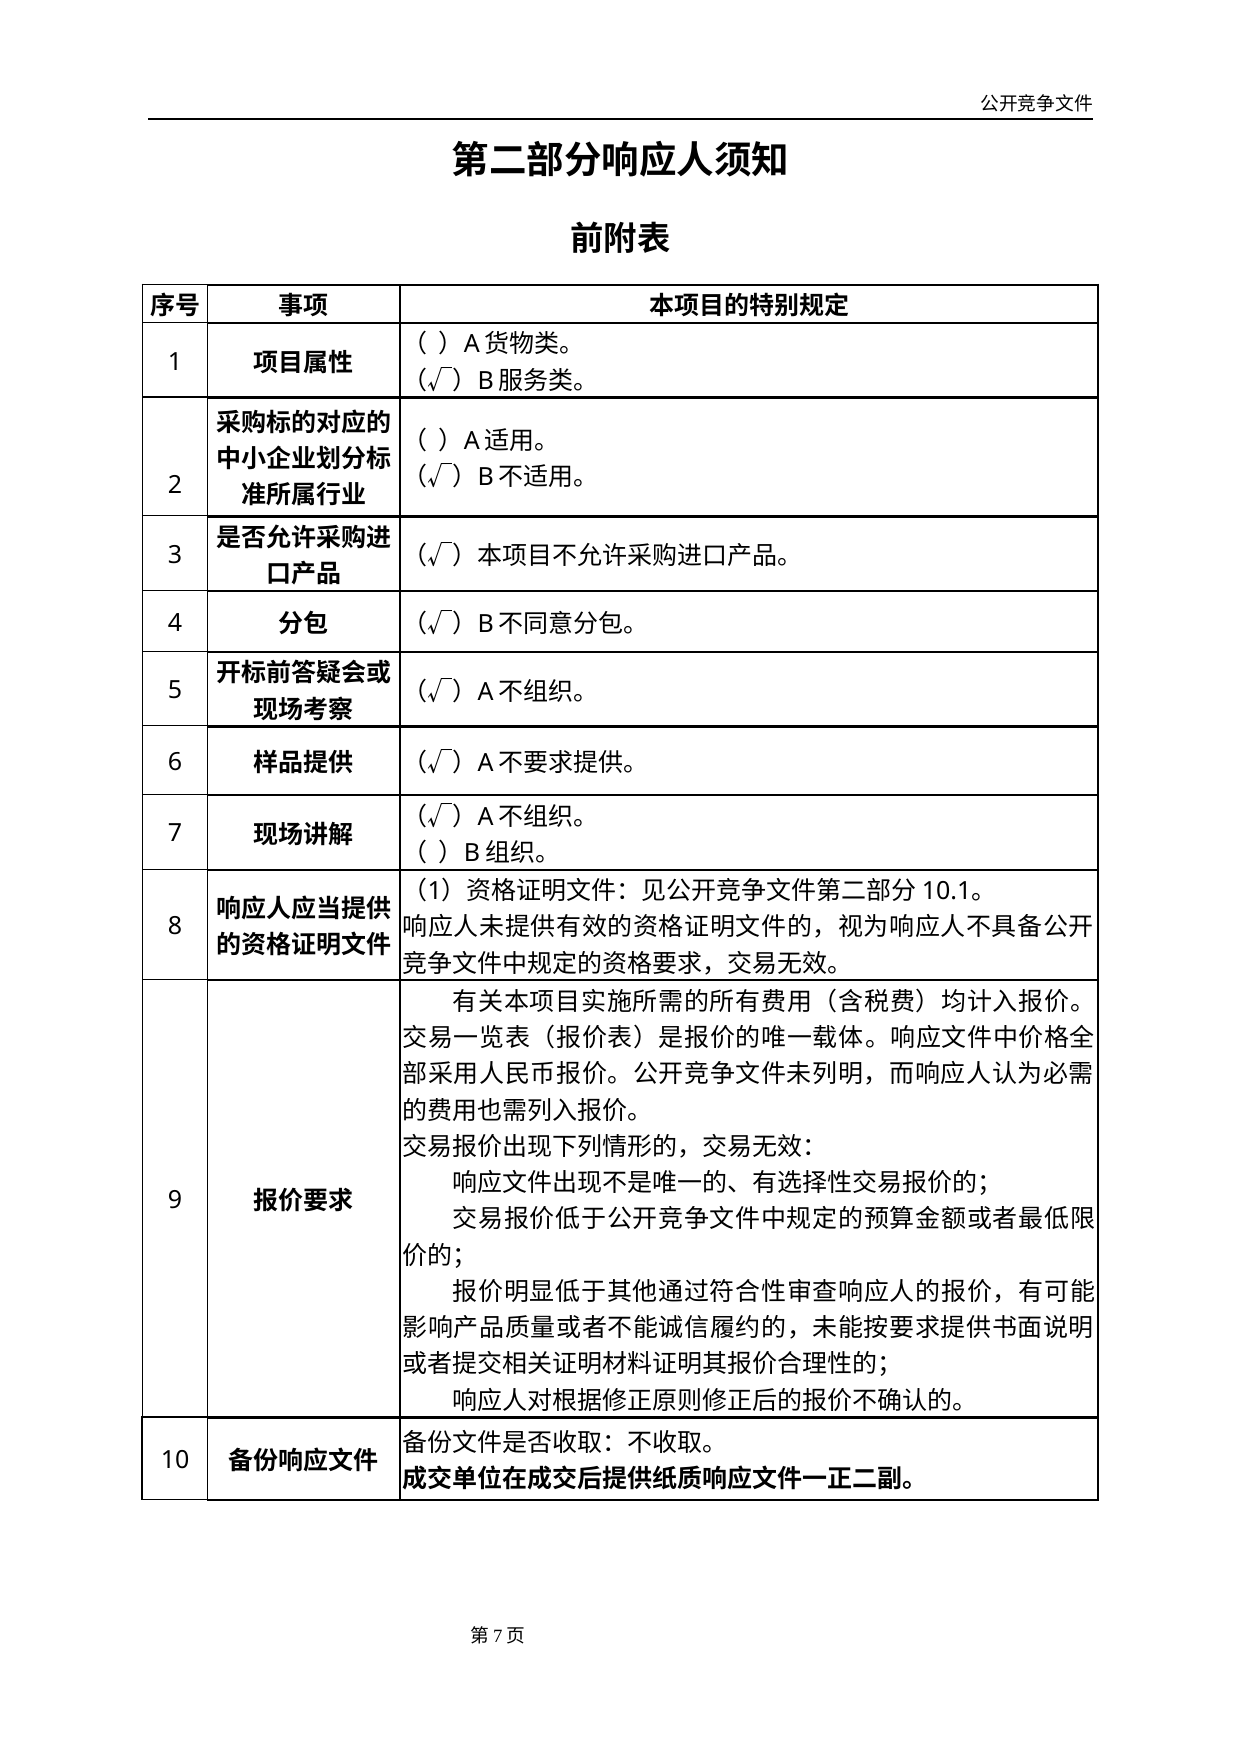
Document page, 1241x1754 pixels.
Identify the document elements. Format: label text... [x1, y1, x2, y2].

table_header 序号 [143, 285, 207, 322]
table_cell 2 [143, 398, 207, 515]
table_cell 现场讲解 [208, 796, 399, 868]
table_cell 4 [143, 591, 207, 651]
table_cell 是否允许采购进口产品 [208, 518, 399, 590]
table_cell （√）A不要求提供。 [401, 728, 1097, 794]
table_cell 8 [143, 870, 207, 979]
table_cell （√）A不组织。 [401, 653, 1097, 725]
table_cell （√）A不组织。 （ ）B组织。 [401, 796, 1097, 868]
table_cell （1）资格证明文件：见公开竞争文件第二部分10.1。 响应人未提供有效的资格证明文件的，视为响应人不具备公开竞争文件中规定的资格要求，交易无效。 [401, 871, 1097, 979]
text 第二部分响应人须知 [148, 130, 1093, 184]
table_cell 样品提供 [208, 728, 399, 794]
table_cell （ ）A货物类。 （√）B服务类。 [401, 324, 1097, 396]
table_header 本项目的特别规定 [401, 286, 1097, 322]
text 前附表 [148, 211, 1093, 259]
table_header 事项 [208, 286, 399, 322]
table_cell 6 [143, 726, 207, 794]
table_cell 5 [143, 652, 207, 725]
table_cell 3 [143, 516, 207, 590]
table_cell （√）B不同意分包。 [401, 592, 1097, 651]
table_cell 分包 [208, 592, 399, 651]
table_cell 备份文件是否收取：不收取。 成交单位在成交后提供纸质响应文件一正二副。 [401, 1419, 1097, 1498]
table_cell （ ）A适用。 （√）B不适用。 [401, 399, 1097, 515]
table_cell 备份响应文件 [208, 1419, 399, 1498]
table_cell 开标前答疑会或现场考察 [208, 653, 399, 725]
table_cell 报价要求 [208, 981, 399, 1416]
table_cell 项目属性 [208, 324, 399, 396]
table_cell 有关本项目实施所需的所有费用（含税费）均计入报价。交易一览表（报价表）是报价的唯一载体。响应文件中价格全部采用人民币报价。公开竞争文件未列明，而响应人认为必需的费用也需列入报价。 交易报价出现下列情形的，交易无效： 响应文件出现不是唯一的、有选择性交易报价的； 交易报价低于公开竞争文件中规定的预算金额或者最低限价的； 报价明显低于其他通过符合性审查响应人的报价，有可能影响产品质量或者不能诚信履约的，未能按要求提供书面说明或者提交相关证明材料证明其报价合理性的； 响应人对根据修正原则修正后的报价不确认的。 [401, 981, 1097, 1416]
table_cell 1 [143, 323, 207, 396]
table_cell 7 [143, 795, 207, 868]
table_cell （√）本项目不允许采购进口产品。 [401, 518, 1097, 590]
table_cell 响应人应当提供的资格证明文件 [208, 871, 399, 979]
table_cell 采购标的对应的中小企业划分标准所属行业 [208, 399, 399, 515]
table_cell 10 [143, 1418, 207, 1498]
table_cell 9 [143, 980, 207, 1416]
